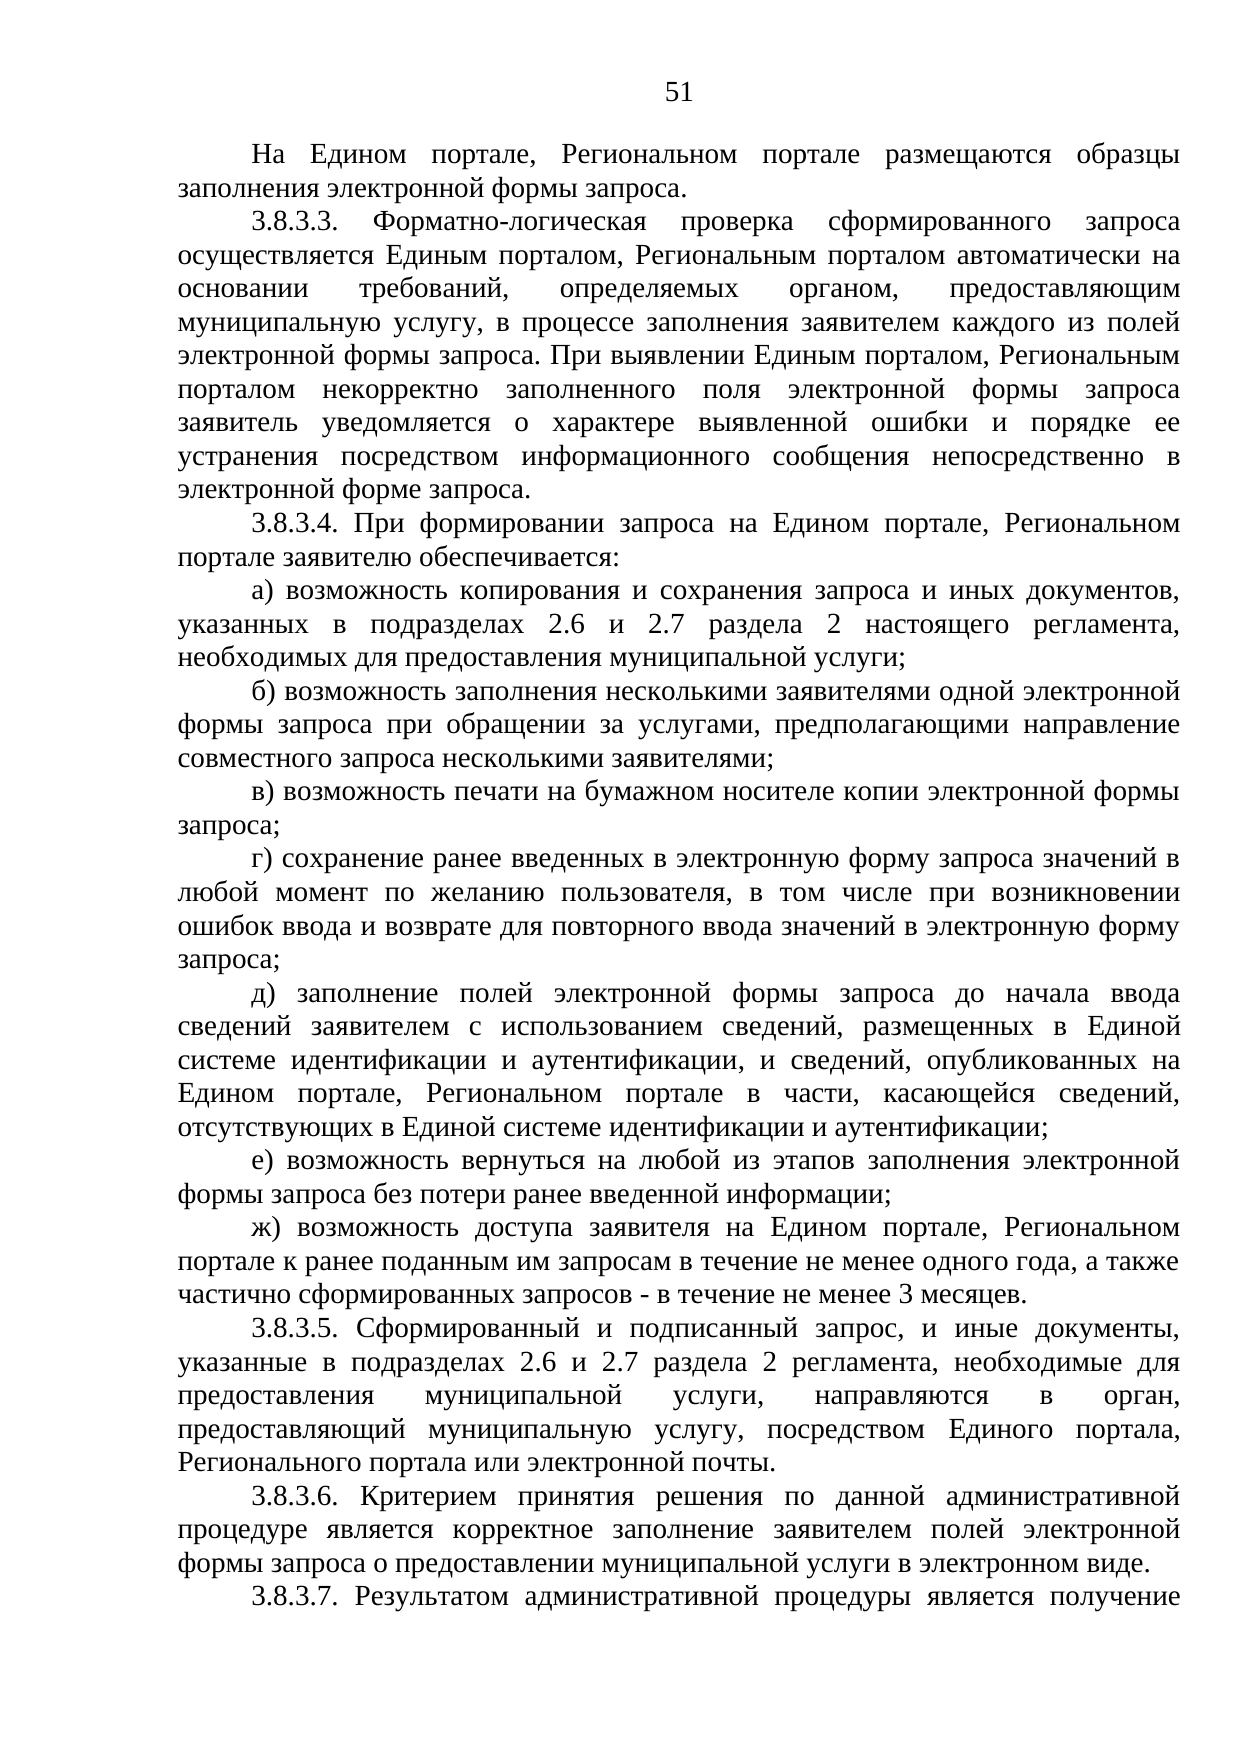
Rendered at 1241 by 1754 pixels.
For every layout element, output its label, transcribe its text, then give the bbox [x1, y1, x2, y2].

text 3.8.3.5. Сформированный и подписанный запрос, и иные документы, указанные в подразделах 2.6 и 2.7 раздела 2 регламента, необходимые для предоставления муниципальной услуги, направляются в орган, предоставляющий муниципальную услугу, посредством Единого портала, Регионального портала или электронной почты. [177, 1310, 1181, 1478]
text ж) возможность доступа заявителя на Едином портале, Региональном портале к ранее поданным им запросам в течение не менее одного года, а также частично сформированных запросов - в течение не менее 3 месяцев. [177, 1209, 1181, 1310]
text На Едином портале, Региональном портале размещаются образцы заполнения электронной формы запроса. [177, 136, 1181, 203]
text а) возможность копирования и сохранения запроса и иных документов, указанных в подразделах 2.6 и 2.7 раздела 2 настоящего регламента, необходимых для предоставления муниципальной услуги; [177, 572, 1181, 673]
text б) возможность заполнения несколькими заявителями одной электронной формы запроса при обращении за услугами, предполагающими направление совместного запроса несколькими заявителями; [177, 673, 1181, 773]
text д) заполнение полей электронной формы запроса до начала ввода сведений заявителем с использованием сведений, размещенных в Единой системе идентификации и аутентификации, и сведений, опубликованных на Едином портале, Региональном портале в части, касающейся сведений, отсутствующих в Единой системе идентификации и аутентификации; [177, 975, 1181, 1142]
text г) сохранение ранее введенных в электронную форму запроса значений в любой момент по желанию пользователя, в том числе при возникновении ошибок ввода и возврате для повторного ввода значений в электронную форму запроса; [177, 841, 1181, 975]
text 3.8.3.3. Форматно-логическая проверка сформированного запроса осуществляется Единым порталом, Региональным порталом автоматически на основании требований, определяемых органом, предоставляющим муниципальную услугу, в процессе заполнения заявителем каждого из полей электронной формы запроса. При выявлении Единым порталом, Региональным порталом некорректно заполненного поля электронной формы запроса заявитель уведомляется о характере выявленной ошибки и порядке ее устранения посредством информационного сообщения непосредственно в электронной форме запроса. [177, 203, 1181, 505]
text в) возможность печати на бумажном носителе копии электронной формы запроса; [177, 773, 1181, 841]
text 3.8.3.6. Критерием принятия решения по данной административной процедуре является корректное заполнение заявителем полей электронной формы запроса о предоставлении муниципальной услуги в электронном виде. [177, 1478, 1181, 1578]
text е) возможность вернуться на любой из этапов заполнения электронной формы запроса без потери ранее введенной информации; [177, 1142, 1181, 1209]
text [177, 1578, 1181, 1612]
text 3.8.3.4. При формировании запроса на Едином портале, Региональном портале заявителю обеспечивается: [177, 505, 1181, 572]
